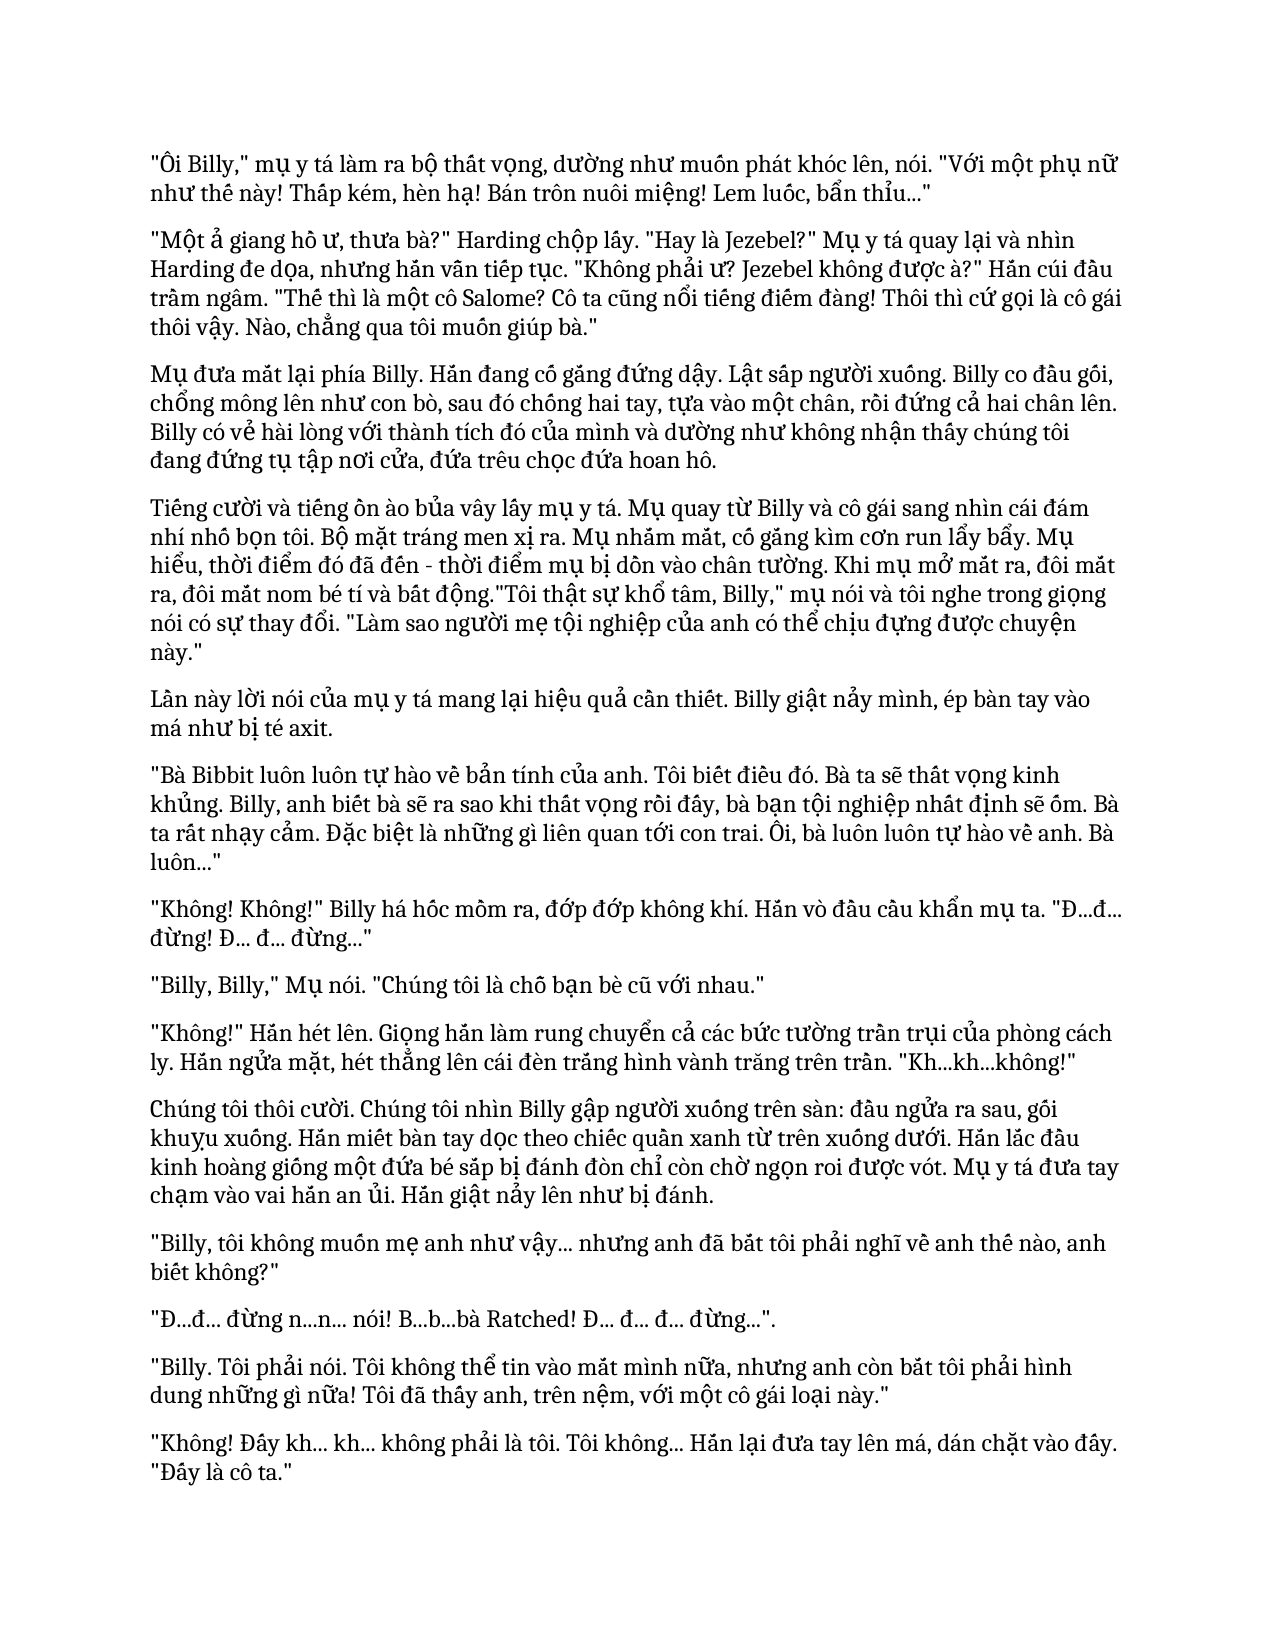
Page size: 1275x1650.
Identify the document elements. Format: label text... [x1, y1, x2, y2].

text "Bà Bibbit luôn luôn tự hào về bản tính của anh. Tôi biết điều đó. Bà ta sẽ thất vọng kinh khủng. Billy, anh biết bà sẽ ra sao khi thất vọng rồi đấy, bà bạn tội nghiệp nhất định sẽ ốm. Bà ta rất nhạy cảm. Đặc biệt là những gì liên quan tới con trai. Ôi, bà luôn luôn tự hào về anh. Bà luôn..." [150, 761, 1125, 876]
text "Billy, tôi không muốn mẹ anh như vậy... nhưng anh đã bắt tôi phải nghĩ về anh thế nào, anh biết không?" [150, 1229, 1125, 1286]
text "Một ả giang hồ ư, thưa bà?" Harding chộp lấy. "Hay là Jezebel?" Mụ y tá quay lại và nhìn Harding đe dọa, nhưng hắn vẫn tiếp tục. "Không phải ư? Jezebel không được à?" Hắn cúi đầu trầm ngâm. "Thế thì là một cô Salome? Cô ta cũng nổi tiếng điếm đàng! Thôi thì cứ gọi là cô gái thôi vậy. Nào, chẳng qua tôi muốn giúp bà." [150, 226, 1125, 341]
text Chúng tôi thôi cười. Chúng tôi nhìn Billy gập người xuống trên sàn: đầu ngửa ra sau, gối khuỵu xuống. Hắn miết bàn tay dọc theo chiếc quần xanh từ trên xuống dưới. Hắn lắc đầu kinh hoàng giống một đứa bé sắp bị đánh đòn chỉ còn chờ ngọn roi được vót. Mụ y tá đưa tay chạm vào vai hắn an ủi. Hắn giật nảy lên như bị đánh. [150, 1095, 1125, 1210]
text Tiếng cười và tiếng ồn ào bủa vây lấy mụ y tá. Mụ quay từ Billy và cô gái sang nhìn cái đám nhí nhố bọn tôi. Bộ mặt tráng men xị ra. Mụ nhắm mắt, cố gắng kìm cơn run lẩy bẩy. Mụ hiểu, thời điểm đó đã đến - thời điểm mụ bị dồn vào chân tường. Khi mụ mở mắt ra, đôi mắt ra, đôi mắt nom bé tí và bất động."Tôi thật sự khổ tâm, Billy," mụ nói và tôi nghe trong giọng nói có sự thay đổi. "Làm sao người mẹ tội nghiệp của anh có thể chịu đựng được chuyện này." [150, 494, 1125, 666]
text "Không! Đấy kh... kh... không phải là tôi. Tôi không... Hắn lại đưa tay lên má, dán chặt vào đấy. "Đấy là cô ta." [150, 1429, 1125, 1486]
text "Billy. Tôi phải nói. Tôi không thể tin vào mắt mình nữa, nhưng anh còn bắt tôi phải hình dung những gì nữa! Tôi đã thấy anh, trên nệm, với một cô gái loại này." [150, 1352, 1125, 1410]
text Lần này lời nói của mụ y tá mang lại hiệu quả cần thiết. Billy giật nảy mình, ép bàn tay vào má như bị té axit. [150, 685, 1125, 742]
text Mụ đưa mắt lại phía Billy. Hắn đang cố gắng đứng dậy. Lật sấp người xuống. Billy co đầu gối, chổng mông lên như con bò, sau đó chống hai tay, tựa vào một chân, rồi đứng cả hai chân lên. Billy có vẻ hài lòng với thành tích đó của mình và dường như không nhận thấy chúng tôi đang đứng tụ tập nơi cửa, đứa trêu chọc đứa hoan hô. [150, 360, 1125, 475]
text "Billy, Billy," Mụ nói. "Chúng tôi là chỗ bạn bè cũ với nhau." [150, 971, 1125, 1000]
text "Ôi Billy," mụ y tá làm ra bộ thất vọng, dường như muốn phát khóc lên, nói. "Với một phụ nữ như thế này! Thấp kém, hèn hạ! Bán trôn nuôi miệng! Lem luốc, bẩn thỉu..." [150, 150, 1125, 207]
text "Không!" Hắn hét lên. Giọng hắn làm rung chuyển cả các bức tường trần trụi của phòng cách ly. Hắn ngửa mặt, hét thẳng lên cái đèn trắng hình vành trăng trên trần. "Kh...kh...không!" [150, 1019, 1125, 1076]
text "Không! Không!" Billy há hốc mồm ra, đớp đớp không khí. Hắn vò đầu cầu khẩn mụ ta. "Đ...đ... đừng! Đ... đ... đừng..." [150, 895, 1125, 952]
text "Đ...đ... đừng n...n... nói! B...b...bà Ratched! Đ... đ... đ... đừng...". [150, 1305, 1125, 1334]
